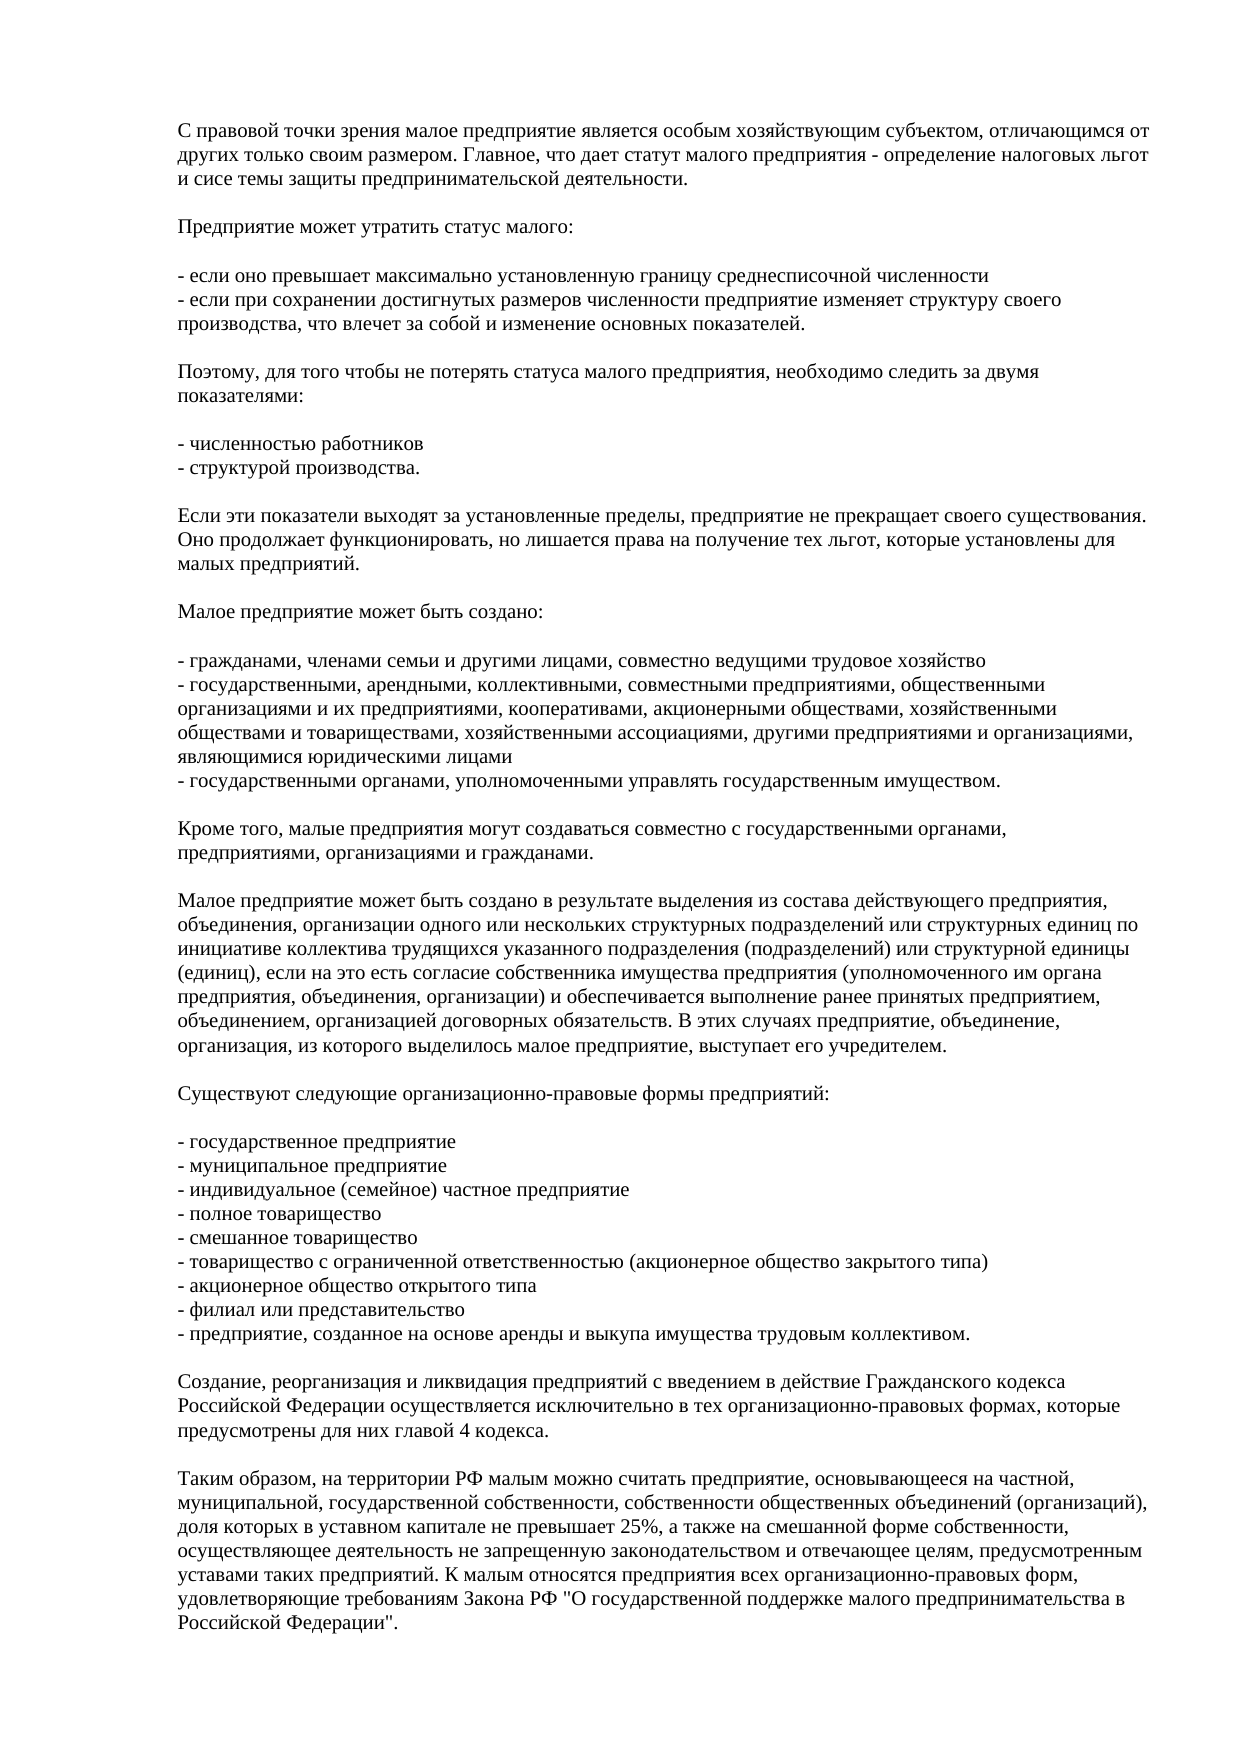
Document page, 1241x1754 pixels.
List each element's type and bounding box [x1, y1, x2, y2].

text [177, 118, 1152, 1634]
